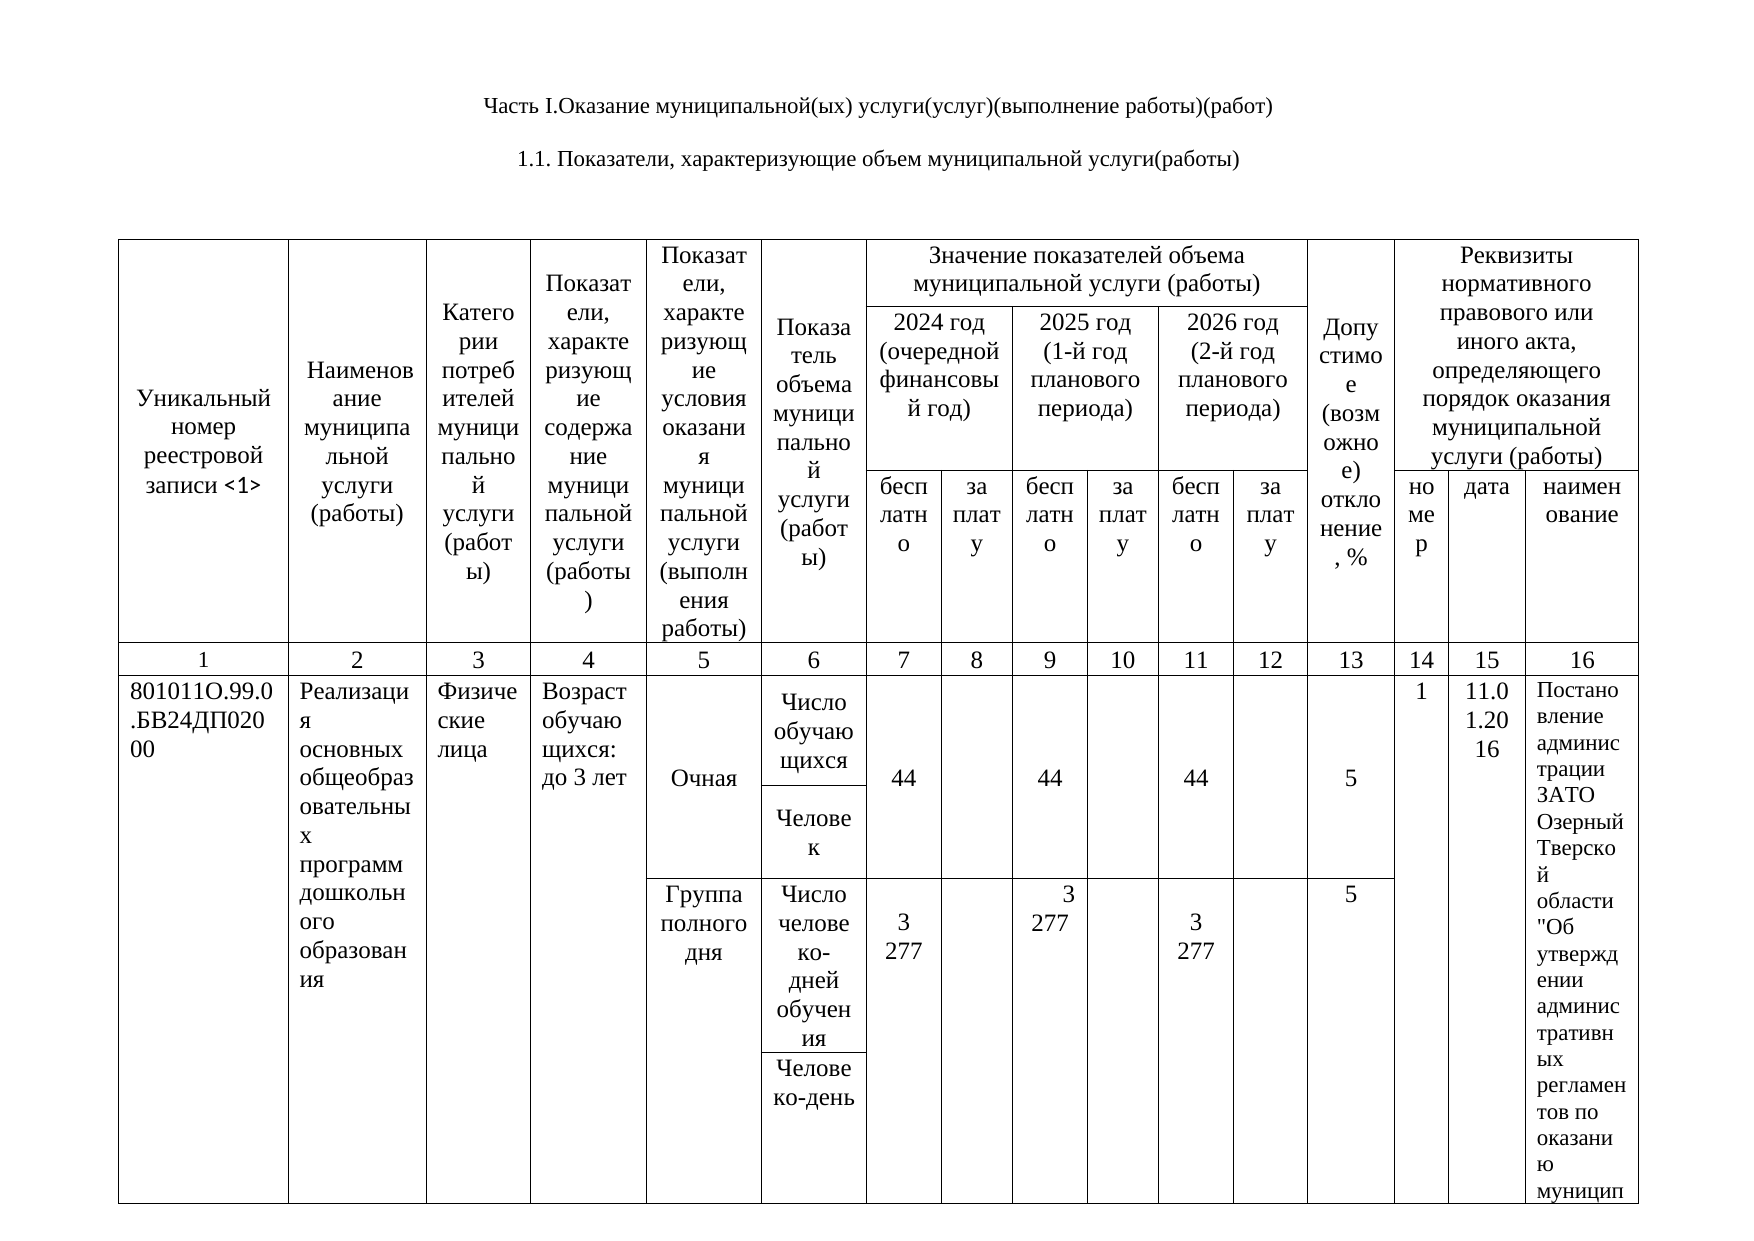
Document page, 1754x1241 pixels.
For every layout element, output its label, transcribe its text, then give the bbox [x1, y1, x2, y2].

table_cell 8 [942, 643, 1012, 675]
table_cell [1234, 879, 1307, 1203]
table_cell бесплатно [1159, 471, 1233, 642]
table_cell 15 [1449, 643, 1525, 675]
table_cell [1526, 676, 1638, 1203]
table_cell 12 [1234, 643, 1307, 675]
table_header Категории потребителей муниципальной услуги (работы) [427, 240, 530, 642]
table_cell 3 277 [1013, 879, 1087, 1203]
table_cell 1 [119, 643, 288, 675]
table_cell 3 277 [1159, 879, 1233, 1203]
table_header Показатели, характеризующие содержание муниципальной услуги (работы) [531, 240, 646, 642]
table_header Реквизиты нормативного правового или иного акта, определяющего порядок оказания муниципальной услуги (работы) [1395, 240, 1638, 470]
table_cell 5 [1308, 676, 1394, 878]
table_cell [1234, 676, 1307, 878]
text Часть I.Оказание муниципальной(ых) услуги(услуг)(выполнение работы)(работ) [118, 93, 1639, 119]
table_cell 4 [531, 643, 646, 675]
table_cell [289, 676, 426, 1203]
table_cell [942, 879, 1012, 1203]
table_header Наименование муниципальной услуги (работы) [289, 240, 426, 642]
table_cell 801011О.99.0.БВ24ДП02000 [119, 676, 288, 1203]
table_cell Очная [647, 676, 761, 878]
table_cell 1 [1395, 676, 1448, 1203]
table_header Уникальный номер реестровой записи <1> [119, 240, 288, 642]
table_cell 10 [1088, 643, 1158, 675]
table_cell 44 [867, 676, 941, 878]
table_cell 3 277 [867, 879, 941, 1203]
table_cell 2024 год (очередной финансовый год) [867, 307, 1012, 470]
table_cell 2026 год (2-й год планового периода) [1159, 307, 1307, 470]
table_cell 11.01.2016 [1449, 676, 1525, 1203]
table_cell Человеко-день [762, 1053, 866, 1203]
table_cell бесплатно [1013, 471, 1087, 642]
table_cell 11 [1159, 643, 1233, 675]
table_cell [1088, 676, 1158, 878]
table_cell наименование [1526, 471, 1638, 642]
table_cell Группа полного дня [647, 879, 761, 1203]
table_cell [942, 676, 1012, 878]
text 1.1. Показатели, характеризующие объем муниципальной услуги(работы) [118, 145, 1639, 172]
table_cell 44 [1159, 676, 1233, 878]
table_cell 5 [1308, 879, 1394, 1203]
table_cell 3 [427, 643, 530, 675]
table_cell 14 [1395, 643, 1448, 675]
table_cell Число обучающихся [762, 676, 866, 784]
table_cell бесплатно [867, 471, 941, 642]
table_cell 6 [762, 643, 866, 675]
table_cell дата [1449, 471, 1525, 642]
table_cell Возраст обучающихся: до 3 лет [531, 676, 646, 1203]
table_cell за плату [1234, 471, 1307, 642]
table_cell 44 [1013, 676, 1087, 878]
table_header Показатели, характеризующие условия оказания муниципальной услуги (выполнения работы) [647, 240, 761, 642]
table_cell 2 [289, 643, 426, 675]
table_cell Физические лица [427, 676, 530, 1203]
table_cell 13 [1308, 643, 1394, 675]
table_cell Число человеко-дней обучения [762, 879, 866, 1052]
table_header Значение показателей объема муниципальной услуги (работы) [867, 240, 1307, 306]
table_cell за плату [1088, 471, 1158, 642]
table_cell номер [1395, 471, 1448, 642]
table_cell [1088, 879, 1158, 1203]
table_cell 16 [1526, 643, 1638, 675]
table_cell за плату [942, 471, 1012, 642]
table_header Показатель объема муниципальной услуги (работы) [762, 240, 866, 642]
table_cell 2025 год (1-й год планового периода) [1013, 307, 1158, 470]
table_cell 7 [867, 643, 941, 675]
table_cell 5 [647, 643, 761, 675]
table_cell 9 [1013, 643, 1087, 675]
table_cell Человек [762, 786, 866, 878]
table_header Допустимое (возможное) отклонение, % [1308, 240, 1394, 642]
